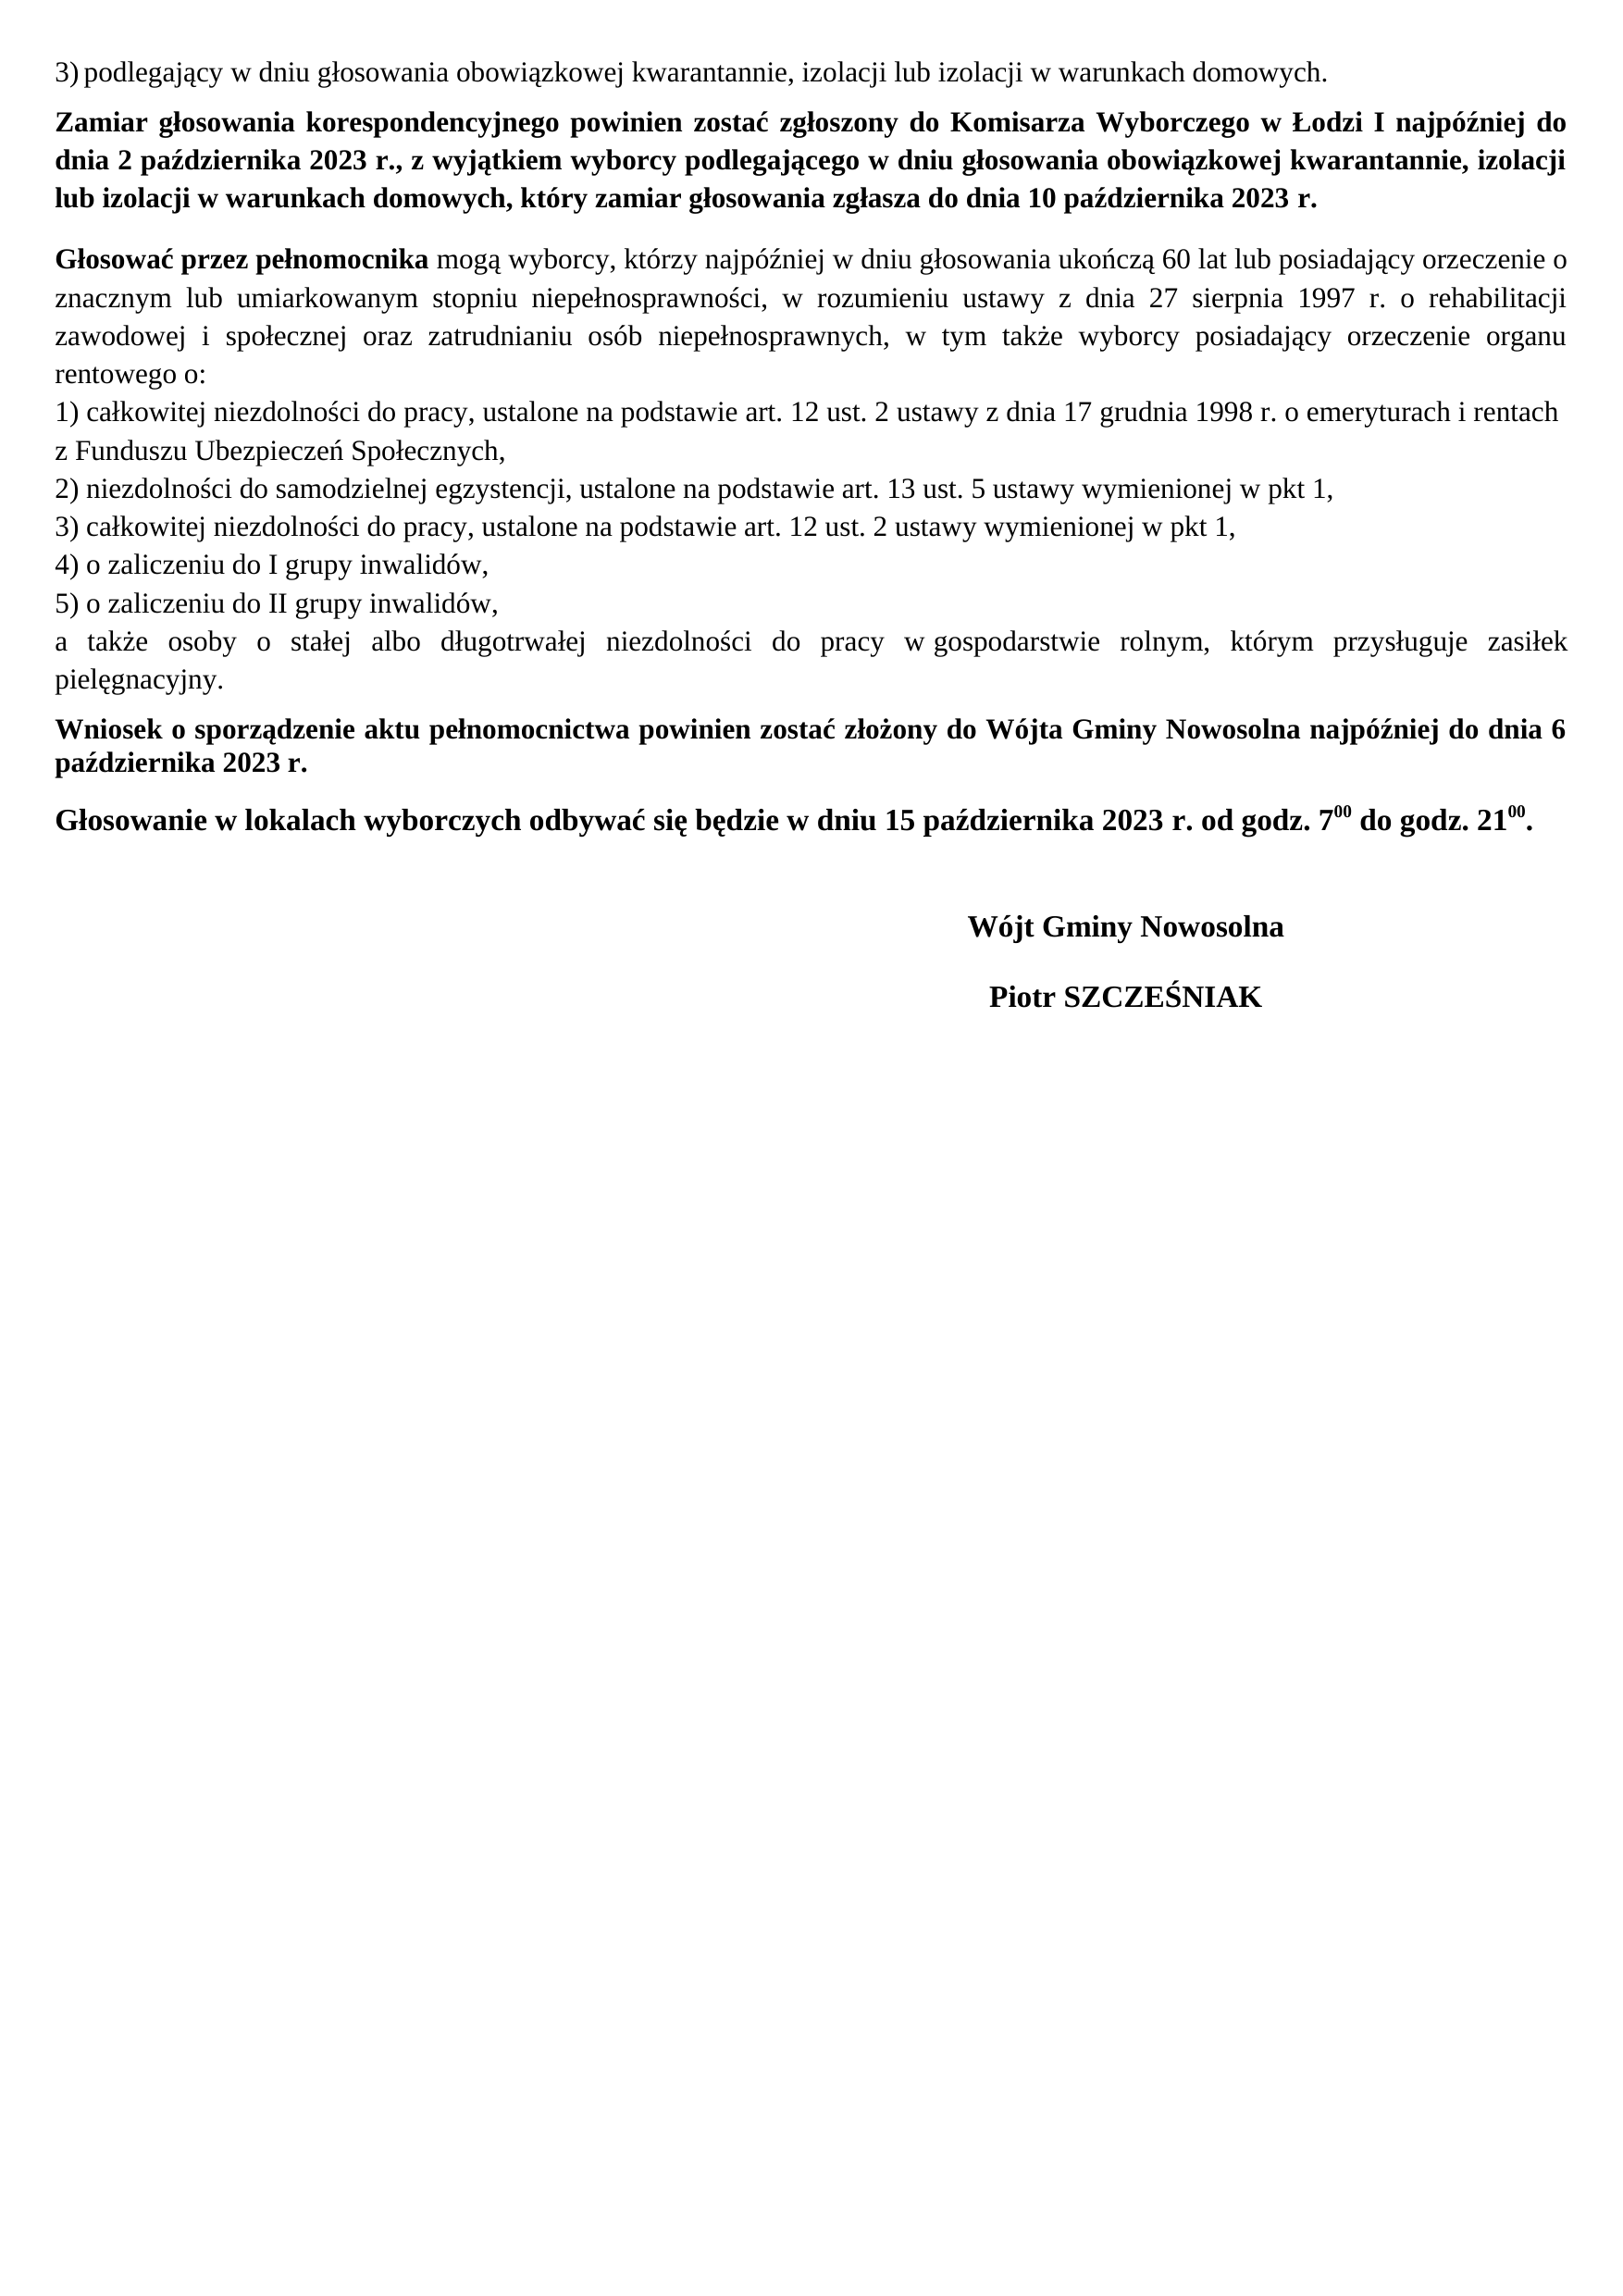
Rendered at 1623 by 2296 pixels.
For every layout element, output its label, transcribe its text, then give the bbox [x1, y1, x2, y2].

text 5) o zaliczeniu do II grupy inwalidów, [55, 586, 1568, 619]
text 1) całkowitej niezdolności do pracy, ustalone na podstawie art. 12 ust. 2 ustawy z dnia 17 grudnia 1998 r. о emeryturach i rentach z Funduszu Ubezpieczeń Społecznych, [55, 395, 1568, 466]
text Głosowanie w lokalach wyborczych odbywać się będzie w dniu 15 października 2023 r. od godz. 700 do godz. 2100. [55, 801, 1568, 837]
text Piotr SZCZEŚNIAK [711, 979, 1541, 1014]
text Zamiar głosowania korespondencyjnego powinien zostać zgłoszony do Komisarza Wyborczego w Łodzi I najpóźniej do dnia 2 października 2023 r., z wyjątkiem wyborcy podlegającego w dniu głosowania obowiązkowej kwarantannie, izolacji lub izolacji w warunkach domowych, który zamiar głosowania zgłasza do dnia 10 października 2023 r. [55, 105, 1568, 214]
text Wniosek o sporządzenie aktu pełnomocnictwa powinien zostać złożony do Wójta Gminy Nowosolna najpóźniej do dnia 6 października 2023 r. [55, 712, 1568, 778]
text Wójt Gminy Nowosolna [711, 908, 1541, 943]
text Głosować przez pełnomocnika mogą wyborcy, którzy najpóźniej w dniu głosowania ukończą 60 lat lub posiadający orzeczenie o znacznym lub umiarkowanym stopniu niepełnosprawności, w rozumieniu ustawy z dnia 27 sierpnia 1997 r. o rehabilitacji zawodowej i społecznej oraz zatrudnianiu osób niepełnosprawnych, w tym także wyborcy posiadający orzeczenie organu rentowego o: [55, 242, 1568, 390]
text 2) niezdolności do samodzielnej egzystencji, ustalone na podstawie art. 13 ust. 5 ustawy wymienionej w pkt 1, [55, 471, 1568, 504]
text 3) podlegający w dniu głosowania obowiązkowej kwarantannie, izolacji lub izolacji w warunkach domowych. [55, 55, 1568, 88]
text 3) całkowitej niezdolności do pracy, ustalone na podstawie art. 12 ust. 2 ustawy wymienionej w pkt 1, [55, 509, 1568, 542]
text a także osoby о stałej albo długotrwałej niezdolności do pracy w gospodarstwie rolnym, którym przysługuje zasiłek pielęgnacyjny. [55, 624, 1568, 695]
text 4) o zaliczeniu do I grupy inwalidów, [55, 548, 1568, 580]
